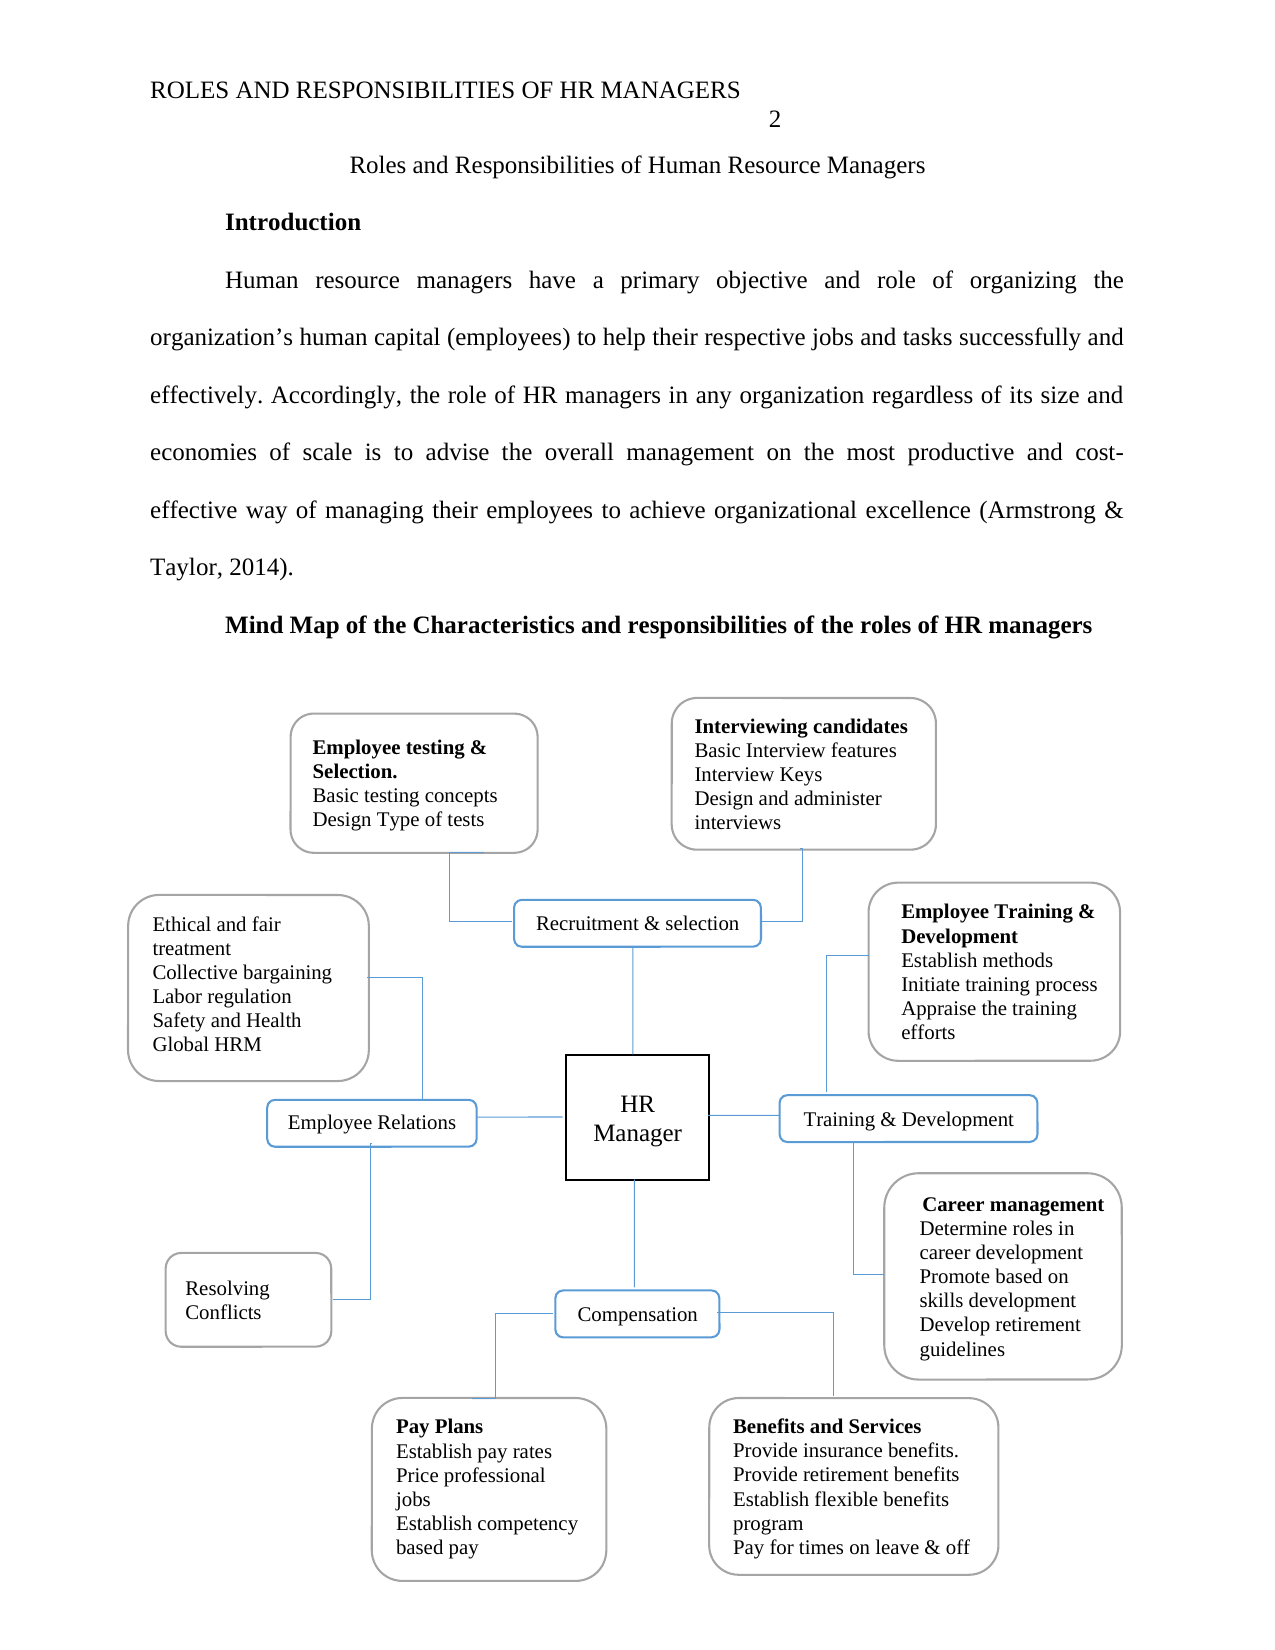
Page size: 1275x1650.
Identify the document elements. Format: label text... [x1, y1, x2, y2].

text Human resource managers have a primary objective and role of organizing the organization’s human capital (employees) to help their respective jobs and tasks successfully and effectively. Accordingly, the role of HR managers in any organization regardless of its size and economies of scale is to advise the overall management on the most productive and cost-effective way of managing their employees to achieve organizational excellence (Armstrong & Taylor, 2014). [150, 265, 1125, 581]
text Introduction [150, 207, 1125, 236]
text Roles and Responsibilities of Human Resource Managers [150, 150, 1125, 179]
text Mind Map of the Characteristics and responsibilities of the roles of HR managers [150, 610, 1125, 639]
